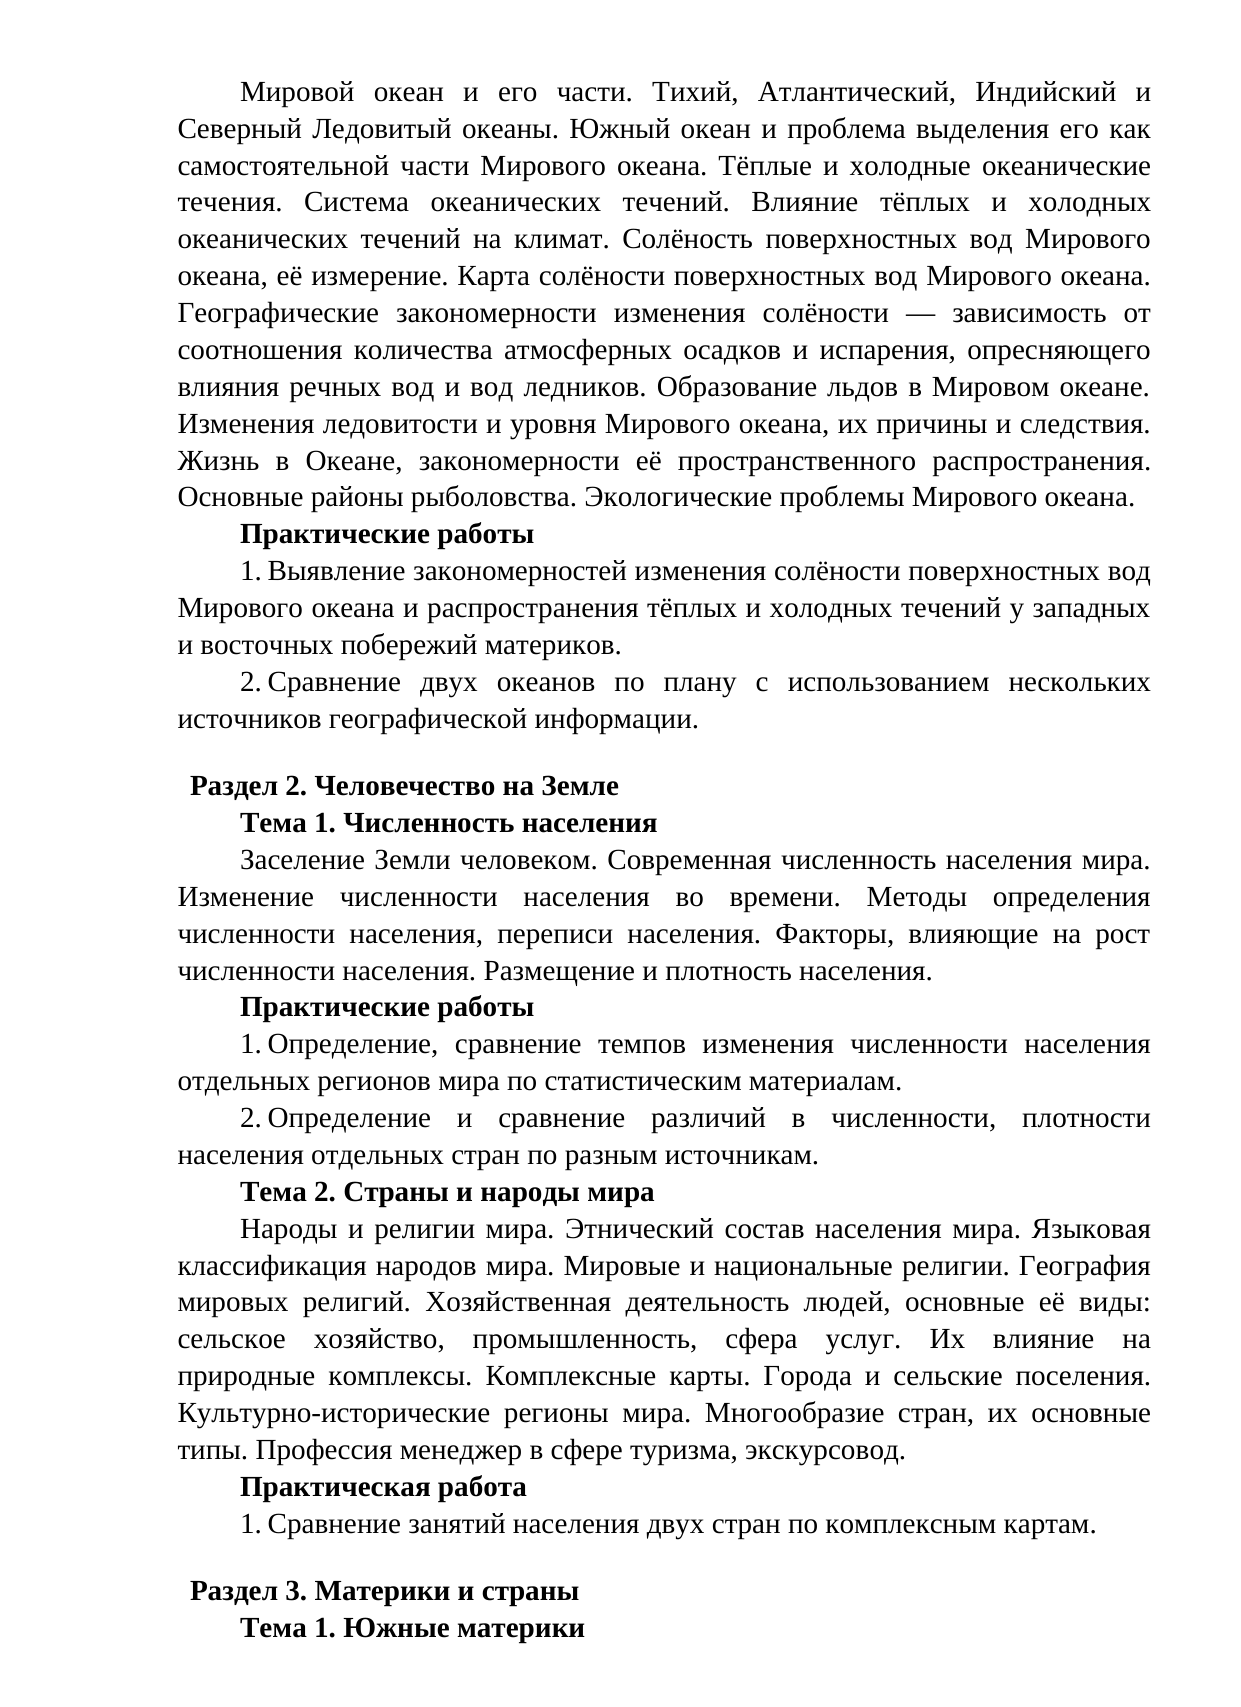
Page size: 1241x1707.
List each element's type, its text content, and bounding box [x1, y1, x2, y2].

text Мировой океан и его части. Тихий, Атлантический, Индийский и Северный Ледовитый океаны. Южный океан и проблема выделения его как самостоятельной части Мирового океана. Тёплые и холодные океанические течения. Система океанических течений. Влияние тёплых и холодных океанических течений на климат. Солёность поверхностных вод Мирового океана, её измерение. Карта солёности поверхностных вод Мирового океана. Географические закономерности изменения солёности — зависимость от соотношения количества атмосферных осадков и испарения, опресняющего влияния речных вод и вод ледников. Образование льдов в Мировом океане. Изменения ледовитости и уровня Мирового океана, их причины и следствия. Жизнь в Океане, закономерности её пространственного распространения. Основные районы рыболовства. Экологические проблемы Мирового океана. [177, 74, 1152, 513]
text 1. Сравнение занятий населения двух стран по комплексным картам. [177, 1506, 1152, 1539]
text Тема 1. Численность населения [177, 805, 1152, 839]
text Народы и религии мира. Этнический состав населения мира. Языковая классификация народов мира. Мировые и национальные религии. География мировых религий. Хозяйственная деятельность людей, основные её виды: сельское хозяйство, промышленность, сфера услуг. Их влияние на природные комплексы. Комплексные карты. Города и сельские поселения. Культурно-исторические регионы мира. Многообразие стран, их основные типы. Профессия менеджер в сфере туризма, экскурсовод. [177, 1211, 1152, 1466]
text Заселение Земли человеком. Современная численность населения мира. Изменение численности населения во времени. Методы определения численности населения, переписи населения. Факторы, влияющие на рост численности населения. Размещение и плотность населения. [177, 842, 1152, 986]
text Раздел 2. Человечество на Земле [190, 768, 1152, 802]
text Раздел 3. Материки и страны [190, 1573, 1152, 1607]
text 2. Сравнение двух океанов по плану с использованием нескольких источников географической информации. [177, 664, 1152, 734]
text Практические работы [177, 516, 1152, 550]
text Практическая работа [177, 1469, 1152, 1502]
text Тема 2. Страны и народы мира [177, 1174, 1152, 1207]
text Практические работы [177, 989, 1152, 1023]
text Тема 1. Южные материки [177, 1610, 1152, 1644]
text 1. Выявление закономерностей изменения солёности поверхностных вод Мирового океана и распространения тёплых и холодных течений у западных и восточных побережий материков. [177, 553, 1152, 661]
text 1. Определение, сравнение темпов изменения численности населения отдельных регионов мира по статистическим материалам. [177, 1026, 1152, 1097]
text 2. Определение и сравнение различий в численности, плотности населения отдельных стран по разным источникам. [177, 1100, 1152, 1171]
